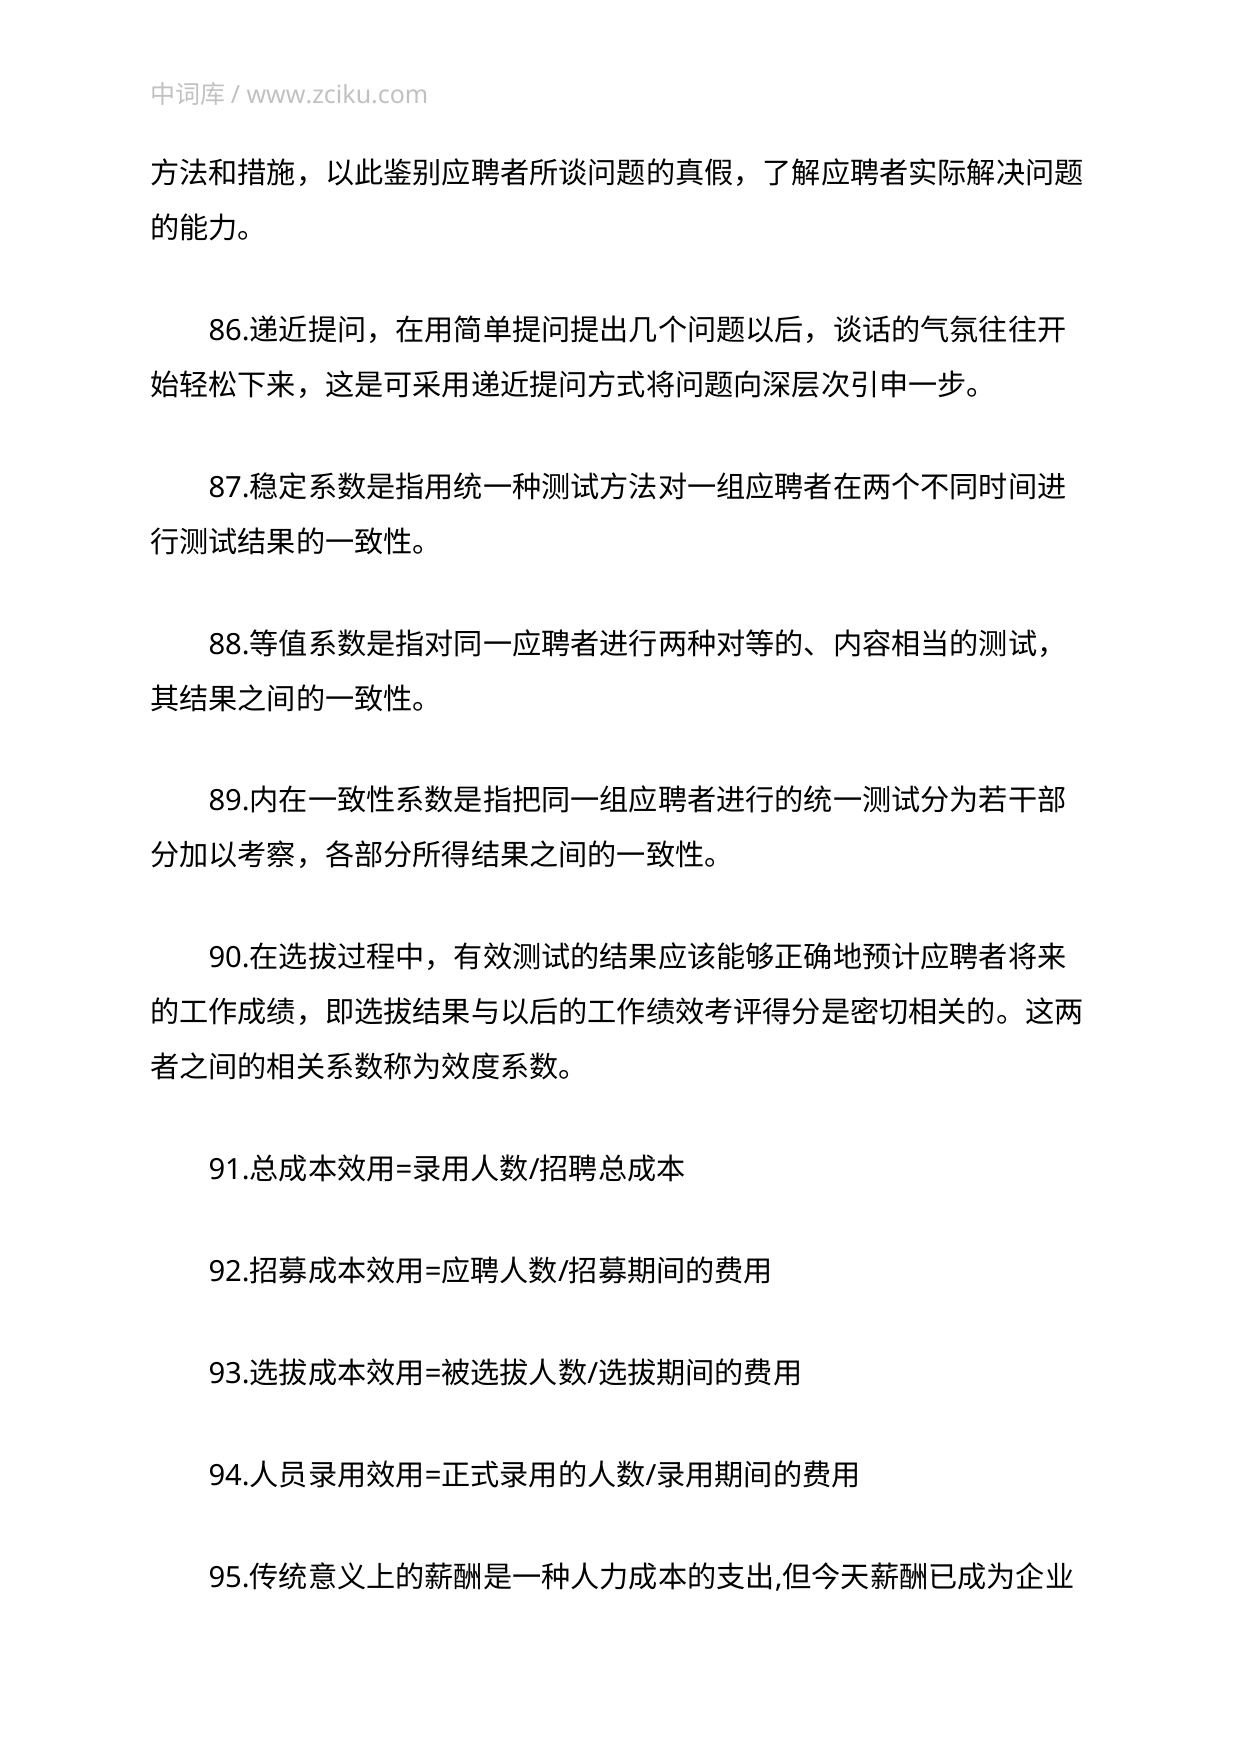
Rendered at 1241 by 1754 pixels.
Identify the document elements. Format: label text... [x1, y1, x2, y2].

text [150, 150, 1090, 247]
text 86.递近提问，在用简单提问提出几个问题以后，谈话的气氛往往开始轻松下来，这是可采用递近提问方式将问题向深层次引申一步。 [150, 307, 1090, 404]
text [150, 1553, 1090, 1596]
text 92.招募成本效用=应聘人数/招募期间的费用 [150, 1247, 1090, 1290]
text 94.人员录用效用=正式录用的人数/录用期间的费用 [150, 1451, 1090, 1494]
text 91.总成本效用=录用人数/招聘总成本 [150, 1145, 1090, 1188]
text 93.选拔成本效用=被选拔人数/选拔期间的费用 [150, 1349, 1090, 1392]
text 89.内在一致性系数是指把同一组应聘者进行的统一测试分为若干部分加以考察，各部分所得结果之间的一致性。 [150, 777, 1090, 874]
text 90.在选拔过程中，有效测试的结果应该能够正确地预计应聘者将来的工作成绩，即选拔结果与以后的工作绩效考评得分是密切相关的。这两者之间的相关系数称为效度系数。 [150, 934, 1090, 1086]
text 88.等值系数是指对同一应聘者进行两种对等的、内容相当的测试，其结果之间的一致性。 [150, 620, 1090, 717]
text 87.稳定系数是指用统一种测试方法对一组应聘者在两个不同时间进行测试结果的一致性。 [150, 463, 1090, 561]
